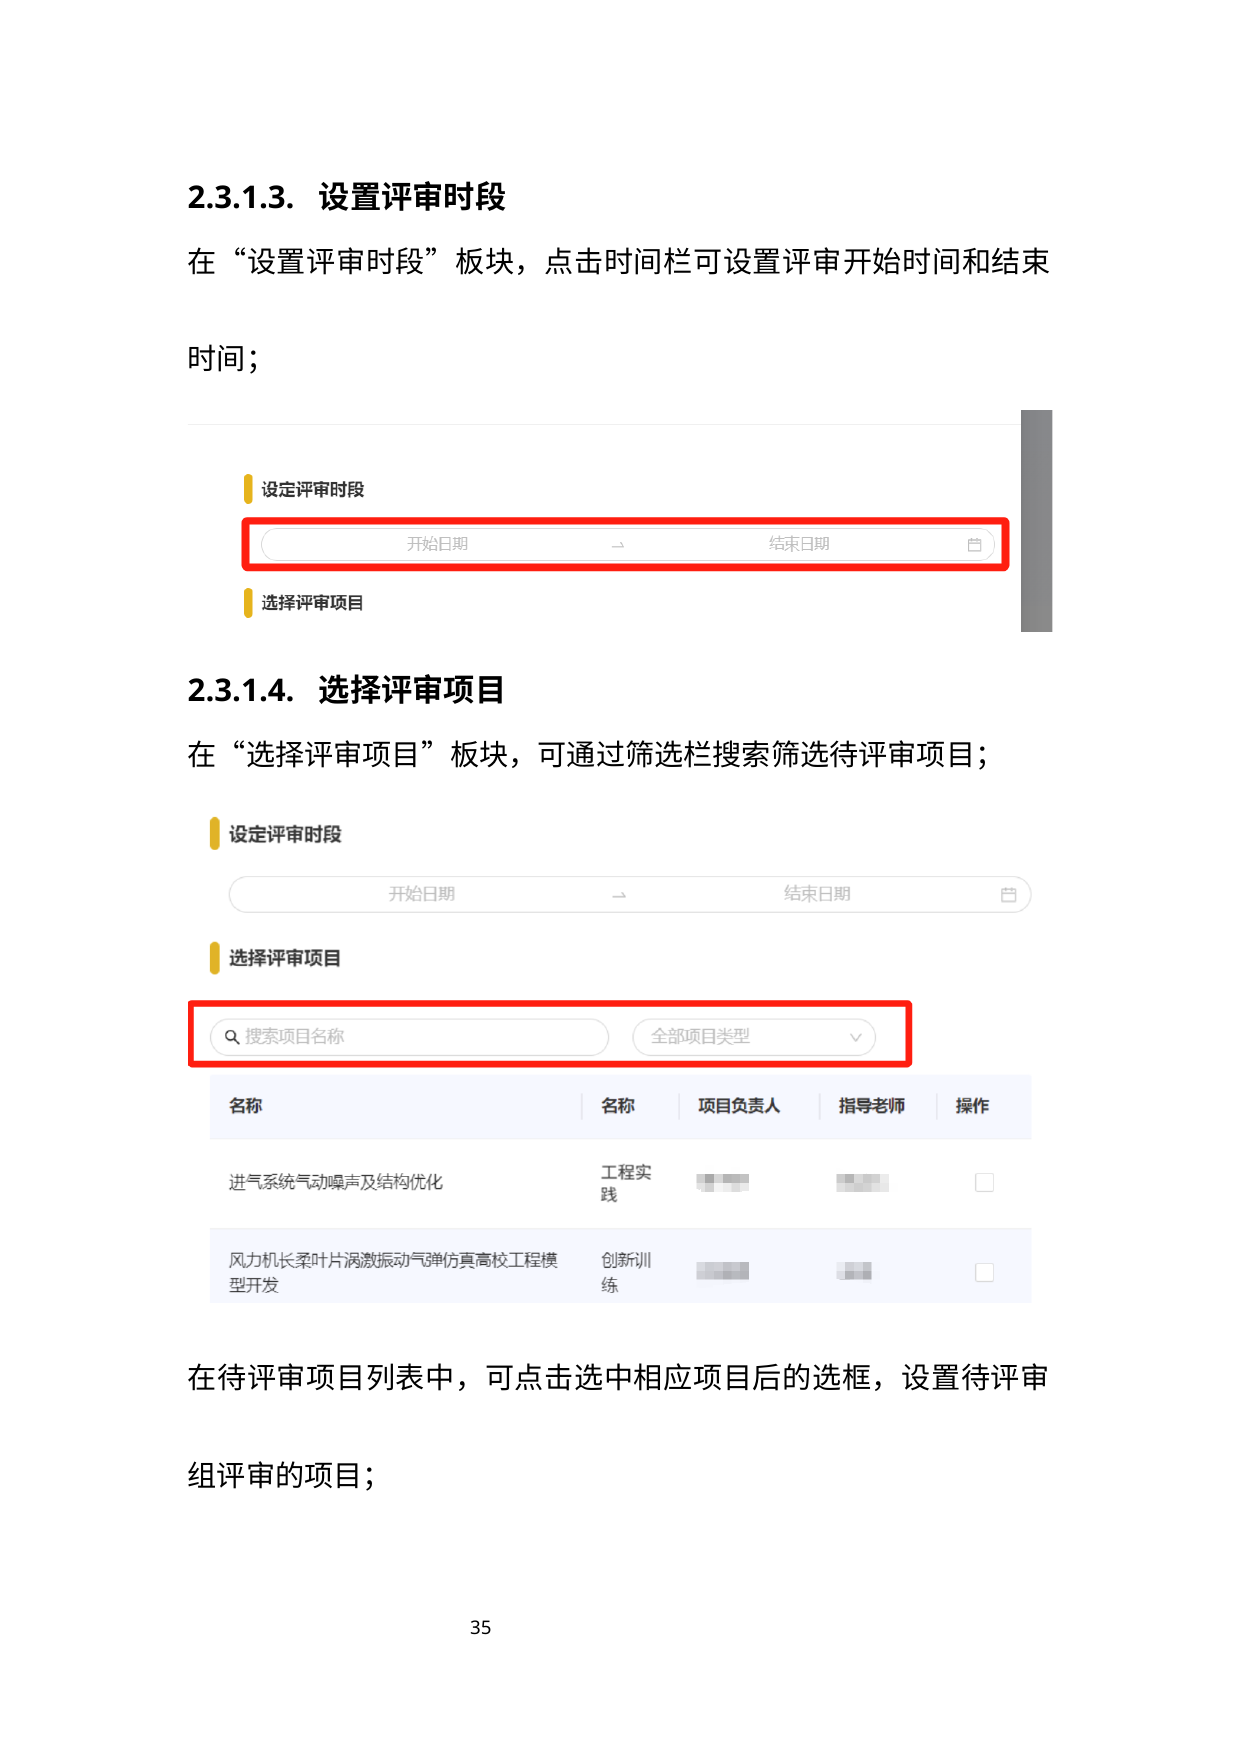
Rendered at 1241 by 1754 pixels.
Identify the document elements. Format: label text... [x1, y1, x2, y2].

text 在待评审项目列表中，可点击选中相应项目后的选框，设置待评审组评审的项目； [187, 1343, 1053, 1506]
subtitle 设置评审时段 [187, 162, 1053, 227]
subtitle 选择评审项目 [187, 655, 1053, 720]
picture [188, 806, 1053, 1303]
text 在“设置评审时段”板块，点击时间栏可设置评审开始时间和结束时间； [187, 227, 1053, 389]
picture [187, 410, 1053, 632]
text 在“选择评审项目”板块，可通过筛选栏搜索筛选待评审项目； [187, 720, 1053, 785]
